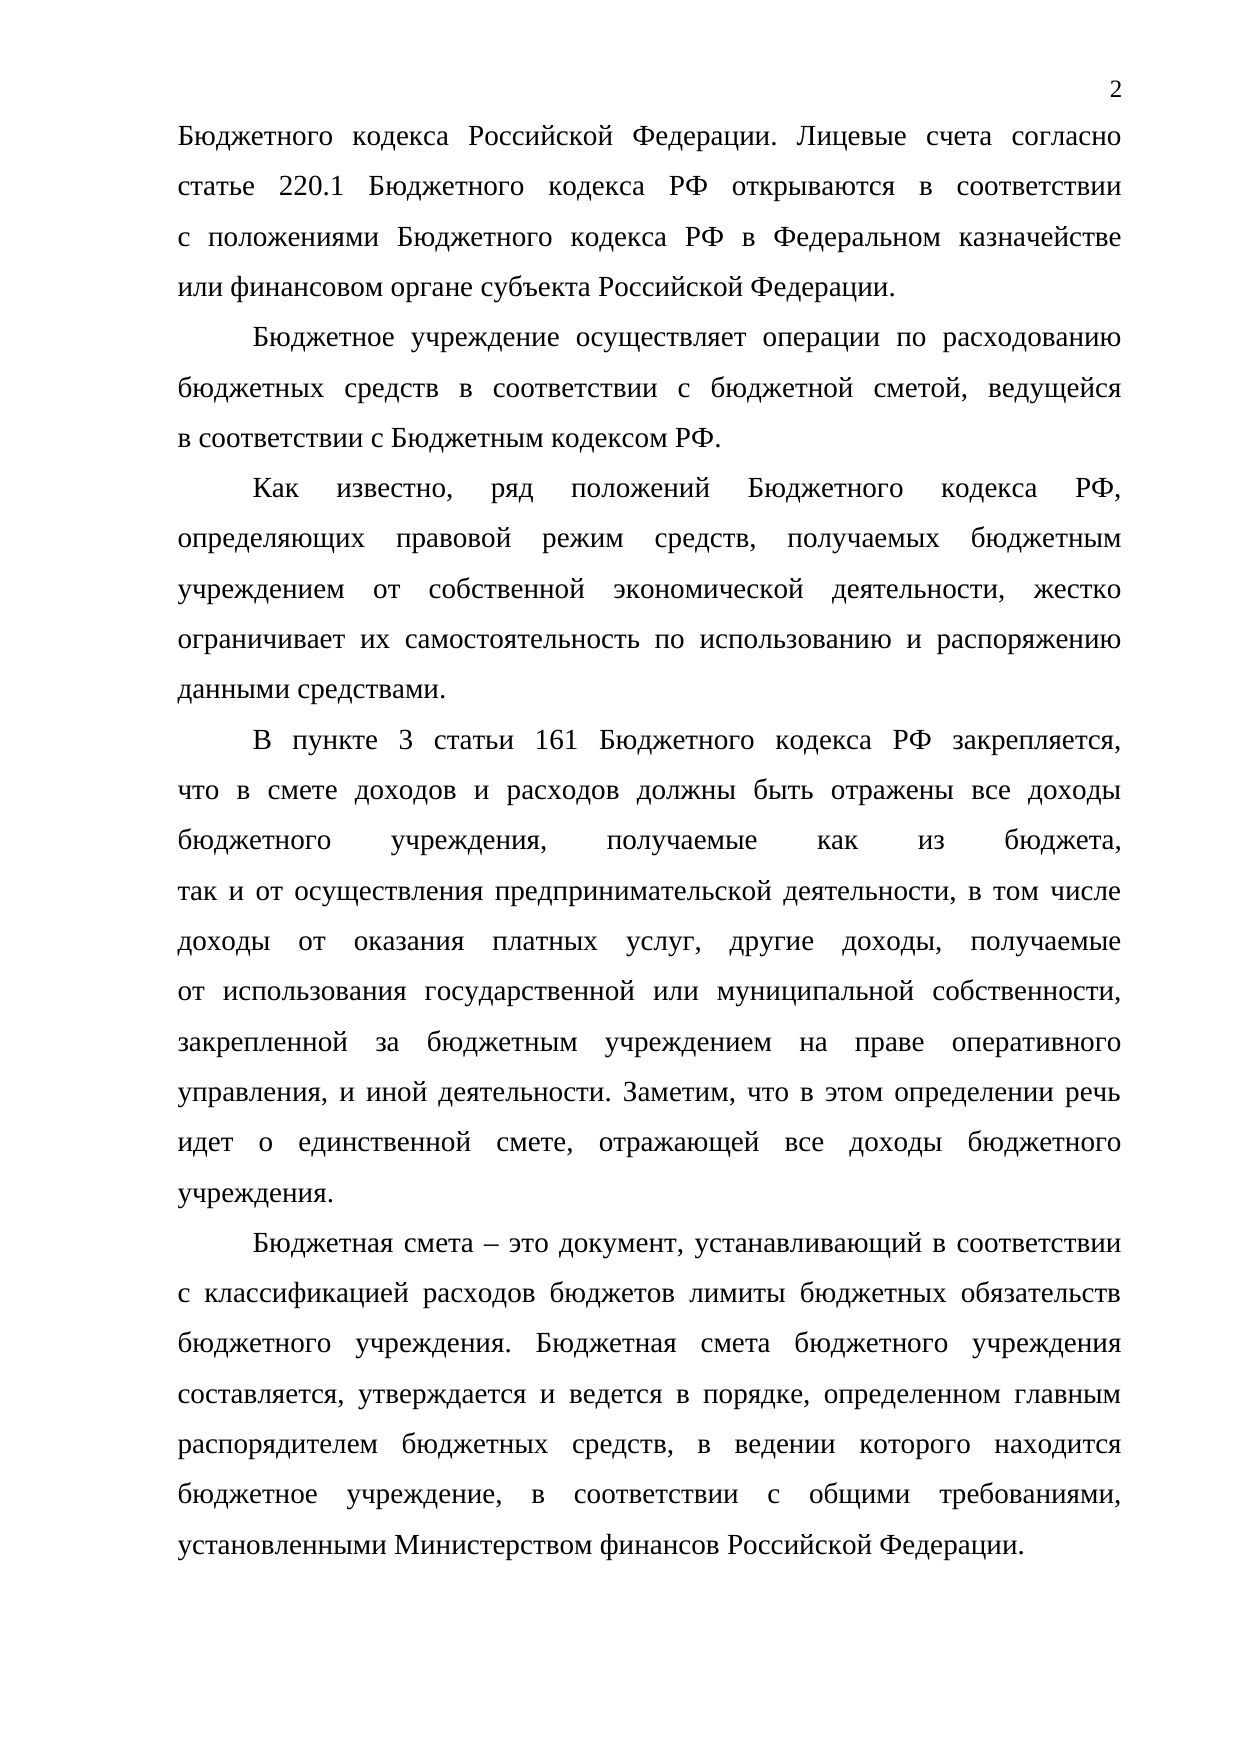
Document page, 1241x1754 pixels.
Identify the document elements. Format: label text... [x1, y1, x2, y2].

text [177, 118, 1122, 303]
text В пункте 3 статьи 161 Бюджетного кодекса РФ закрепляется, что в смете доходов и расходов должны быть отражены все доходы бюджетного учреждения, получаемые как из бюджета, так и от осуществления предпринимательской деятельности, в том числе доходы от оказания платных услуг, другие доходы, получаемые от использования государственной или муниципальной собственности, закрепленной за бюджетным учреждением на праве оперативного управления, и иной деятельности. Заметим, что в этом определении речь идет о единственной смете, отражающей все доходы бюджетного учреждения. [177, 722, 1122, 1208]
text Бюджетная смета – это документ, устанавливающий в соответствии с классификацией расходов бюджетов лимиты бюджетных обязательств бюджетного учреждения. Бюджетная смета бюджетного учреждения составляется, утверждается и ведется в порядке, определенном главным распорядителем бюджетных средств, в ведении которого находится бюджетное учреждение, в соответствии с общими требованиями, установленными Министерством финансов Российской Федерации. [177, 1225, 1122, 1560]
text Как известно, ряд положений Бюджетного кодекса РФ, определяющих правовой режим средств, получаемых бюджетным учреждением от собственной экономической деятельности, жестко ограничивает их самостоятельность по использованию и распоряжению данными средствами. [177, 470, 1122, 705]
text Бюджетное учреждение осуществляет операции по расходованию бюджетных средств в соответствии с бюджетной сметой, ведущейся в соответствии с Бюджетным кодексом РФ. [177, 319, 1122, 453]
